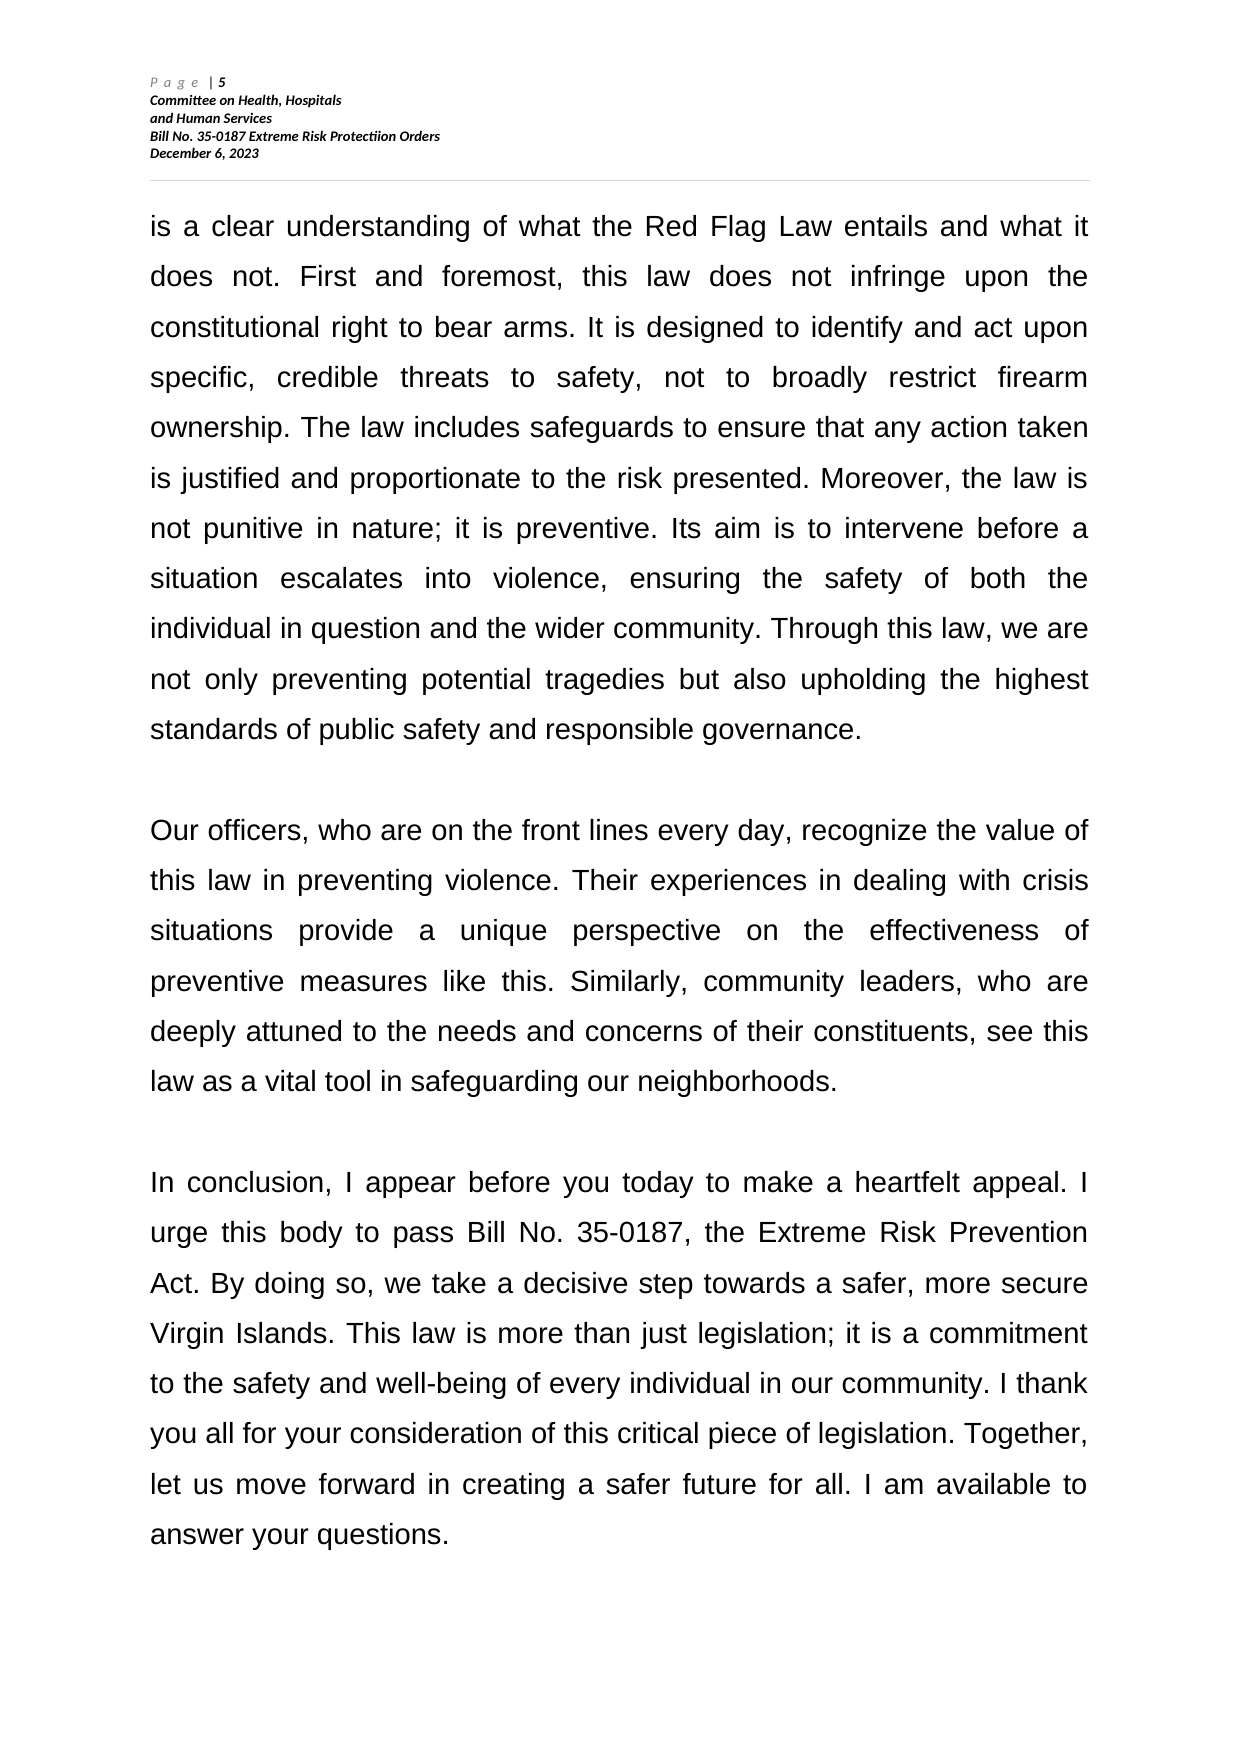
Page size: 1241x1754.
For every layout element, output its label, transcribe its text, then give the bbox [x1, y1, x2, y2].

text In conclusion, I appear before you today to make a heartfelt appeal. I urge this body to pass Bill No. 35-0187, the Extreme Risk Prevention Act. By doing so, we take a decisive step towards a safer, more secure Virgin Islands. This law is more than just legislation; it is a commitment to the safety and well-being of every individual in our community. I thank you all for your consideration of this critical piece of legislation. Together, let us move forward in creating a safer future for all. I am available to answer your questions. [150, 1165, 1090, 1551]
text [150, 209, 1090, 746]
text Our officers, who are on the front lines every day, recognize the value of this law in preventing violence. Their experiences in dealing with crisis situations provide a unique perspective on the effectiveness of preventive measures like this. Similarly, community leaders, who are deeply attuned to the needs and concerns of their constituents, see this law as a vital tool in safeguarding our neighborhoods. [150, 813, 1090, 1098]
